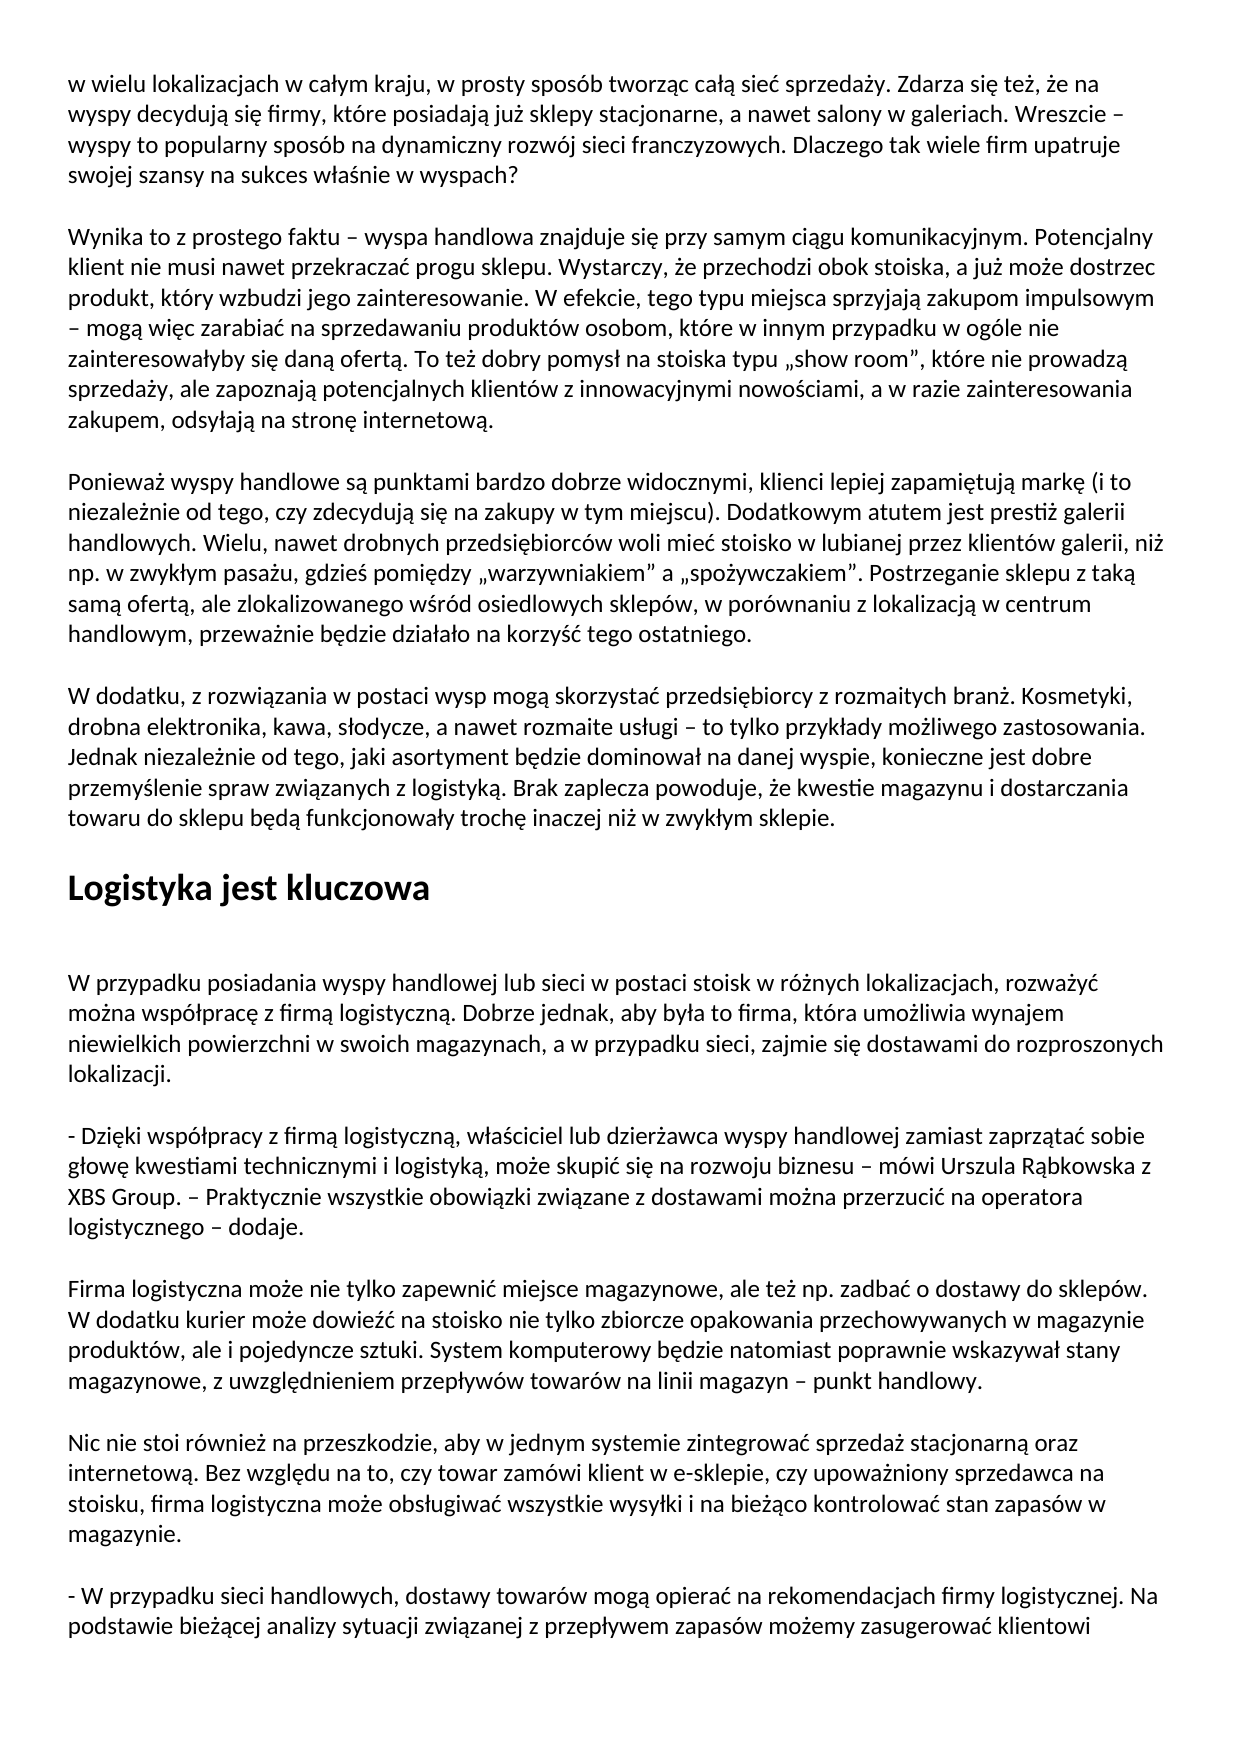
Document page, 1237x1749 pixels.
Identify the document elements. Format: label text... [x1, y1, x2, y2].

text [68, 1580, 1169, 1641]
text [68, 68, 1169, 190]
text W przypadku posiadania wyspy handlowej lub sieci w postaci stoisk w różnych lokalizacjach, rozważyć można współpracę z firmą logistyczną. Dobrze jednak, aby była to firma, która umożliwia wynajem niewielkich powierzchni w swoich magazynach, a w przypadku sieci, zajmie się dostawami do rozproszonych lokalizacji. [68, 967, 1169, 1089]
text Nic nie stoi również na przeszkodzie, aby w jednym systemie zintegrować sprzedaż stacjonarną oraz internetową. Bez względu na to, czy towar zamówi klient w e-sklepie, czy upoważniony sprzedawca na stoisku, firma logistyczna może obsługiwać wszystkie wysyłki i na bieżąco kontrolować stan zapasów w magazynie. [68, 1427, 1169, 1549]
text Firma logistyczna może nie tylko zapewnić miejsce magazynowe, ale też np. zadbać o dostawy do sklepów. W dodatku kurier może dowieźć na stoisko nie tylko zbiorcze opakowania przechowywanych w magazynie produktów, ale i pojedyncze sztuki. System komputerowy będzie natomiast poprawnie wskazywał stany magazynowe, z uwzględnieniem przepływów towarów na linii magazyn – punkt handlowy. [68, 1273, 1169, 1395]
text Logistyka jest kluczowa [68, 864, 1169, 910]
text - Dzięki współpracy z firmą logistyczną, właściciel lub dzierżawca wyspy handlowej zamiast zaprzątać sobie głowę kwestiami technicznymi i logistyką, może skupić się na rozwoju biznesu – mówi Urszula Rąbkowska z XBS Group. – Praktycznie wszystkie obowiązki związane z dostawami można przerzucić na operatora logistycznego – dodaje. [68, 1120, 1169, 1242]
text W dodatku, z rozwiązania w postaci wysp mogą skorzystać przedsiębiorcy z rozmaitych branż. Kosmetyki, drobna elektronika, kawa, słodycze, a nawet rozmaite usługi – to tylko przykłady możliwego zastosowania. Jednak niezależnie od tego, jaki asortyment będzie dominował na danej wyspie, konieczne jest dobre przemyślenie spraw związanych z logistyką. Brak zaplecza powoduje, że kwestie magazynu i dostarczania towaru do sklepu będą funkcjonowały trochę inaczej niż w zwykłym sklepie. [68, 680, 1169, 833]
text Ponieważ wyspy handlowe są punktami bardzo dobrze widocznymi, klienci lepiej zapamiętują markę (i to niezależnie od tego, czy zdecydują się na zakupy w tym miejscu). Dodatkowym atutem jest prestiż galerii handlowych. Wielu, nawet drobnych przedsiębiorców woli mieć stoisko w lubianej przez klientów galerii, niż np. w zwykłym pasażu, gdzieś pomiędzy „warzywniakiem” a „spożywczakiem”. Postrzeganie sklepu z taką samą ofertą, ale zlokalizowanego wśród osiedlowych sklepów, w porównaniu z lokalizacją w centrum handlowym, przeważnie będzie działało na korzyść tego ostatniego. [68, 466, 1169, 649]
text Wynika to z prostego faktu – wyspa handlowa znajduje się przy samym ciągu komunikacyjnym. Potencjalny klient nie musi nawet przekraczać progu sklepu. Wystarczy, że przechodzi obok stoiska, a już może dostrzec produkt, który wzbudzi jego zainteresowanie. W efekcie, tego typu miejsca sprzyjają zakupom impulsowym – mogą więc zarabiać na sprzedawaniu produktów osobom, które w innym przypadku w ogóle nie zainteresowałyby się daną ofertą. To też dobry pomysł na stoiska typu „show room”, które nie prowadzą sprzedaży, ale zapoznają potencjalnych klientów z innowacyjnymi nowościami, a w razie zainteresowania zakupem, odsyłają na stronę internetową. [68, 221, 1169, 435]
